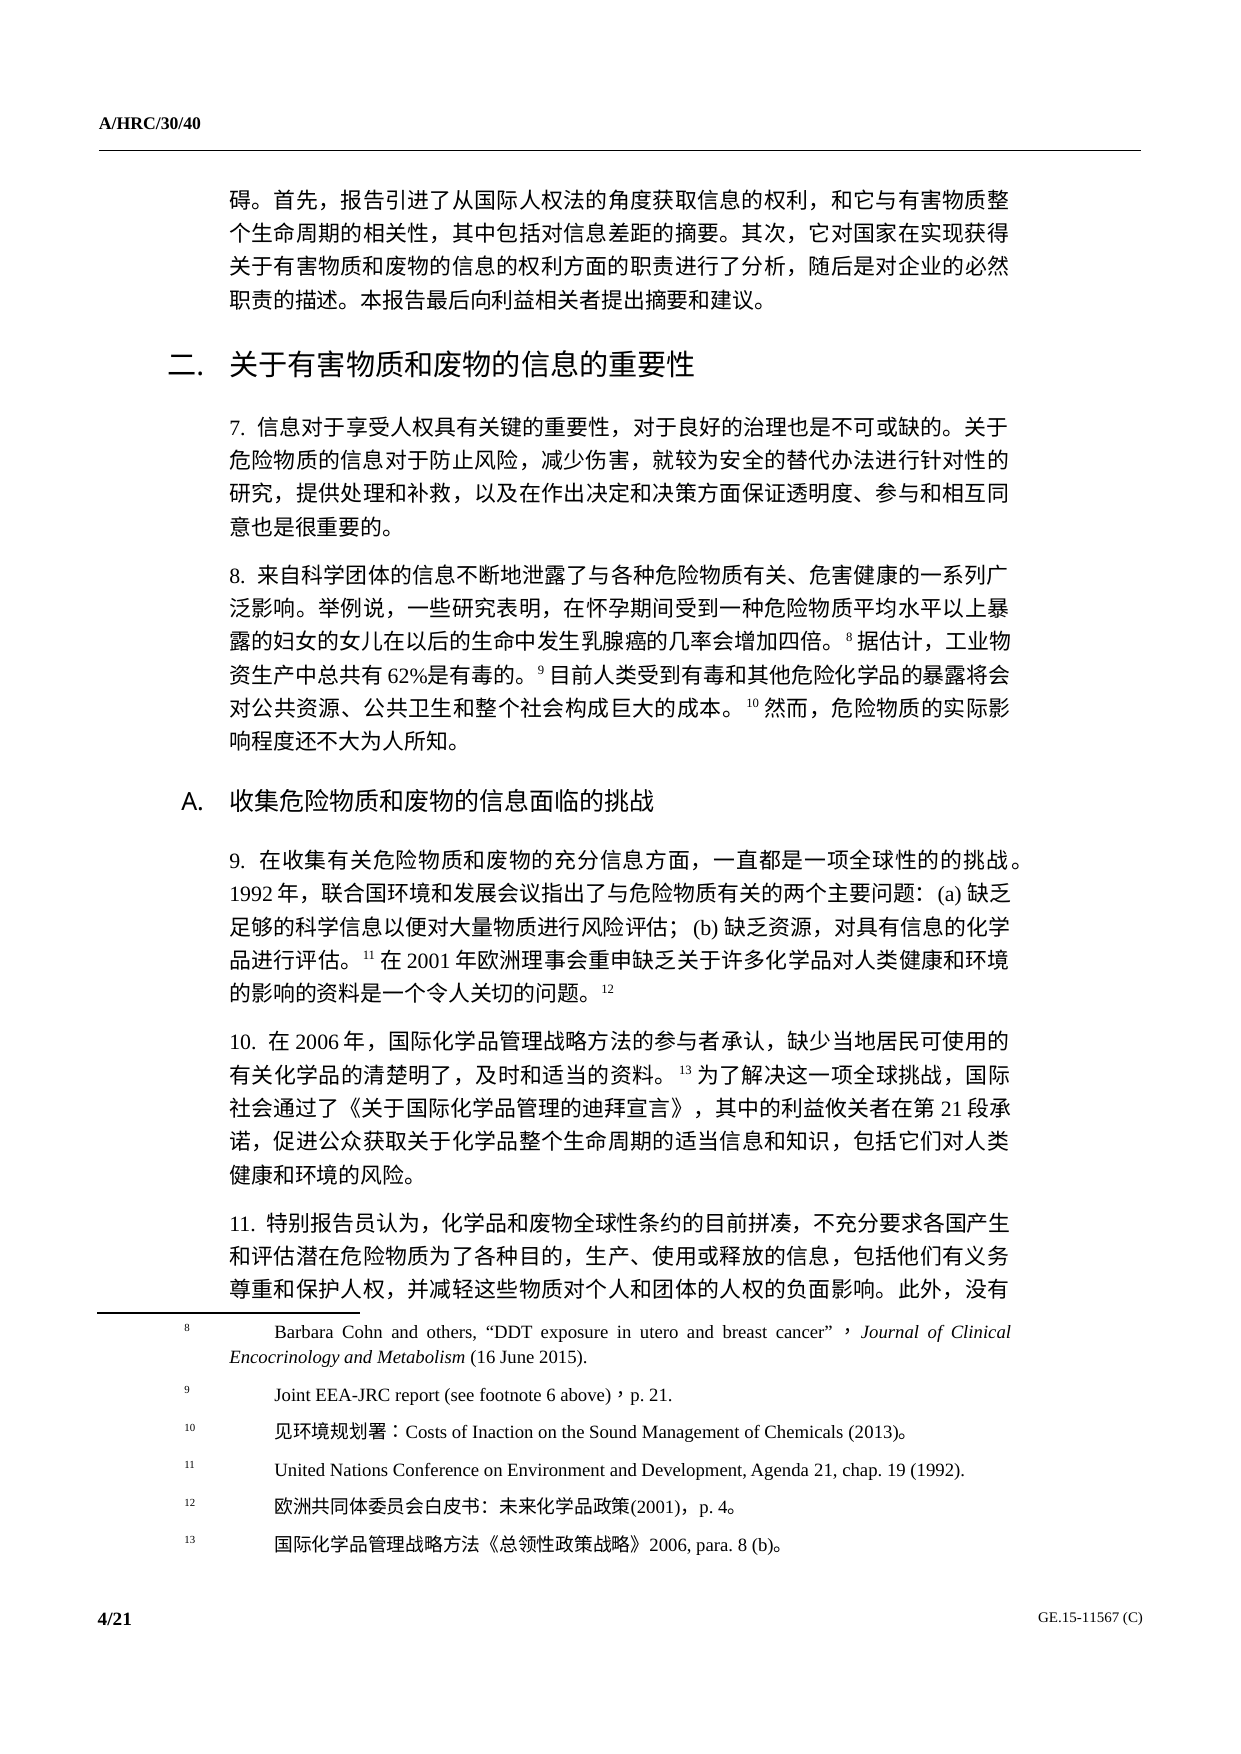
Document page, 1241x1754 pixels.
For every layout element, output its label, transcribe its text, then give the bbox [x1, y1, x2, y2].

text 10. 在2006年，国际化学品管理战略方法的参与者承认，缺少当地居民可使用的有关化学品的清楚明了，及时和适当的资料。 为了解决这一项全球挑战，国际社会通过了《关于国际化学品管理的迪拜宣言》，其中的利益攸关者在第21段承诺，促进公众获取关于化学品整个生命周期的适当信息和知识，包括它们对人类健康和环境的风险。 [229, 1023, 1011, 1190]
text 8. 来自科学团体的信息不断地泄露了与各种危险物质有关、危害健康的一系列广泛影响。举例说，一些研究表明，在怀孕期间受到一种危险物质平均水平以上暴露的妇女的女儿在以后的生命中发生乳腺癌的几率会增加四倍。 据估计，工业物资生产中总共有62%是有毒的。 目前人类受到有毒和其他危险化学品的暴露将会对公共资源、公共卫生和整个社会构成巨大的成本。 然而，危险物质的实际影响程度还不大为人所知。 [229, 556, 1011, 756]
text 二. 关于有害物质和废物的信息的重要性 [97, 342, 1011, 383]
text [229, 1204, 1011, 1304]
text 7. 信息对于享受人权具有关键的重要性，对于良好的治理也是不可或缺的。关于危险物质的信息对于防止风险，减少伤害，就较为安全的替代办法进行针对性的研究，提供处理和补救，以及在作出决定和决策方面保证透明度、参与和相互同意也是很重要的。 [229, 408, 1011, 542]
text A. 收集危险物质和废物的信息面临的挑战 [97, 783, 1011, 817]
text 9. 在收集有关危险物质和废物的充分信息方面，一直都是一项全球性的的挑战。1992年，联合国环境和发展会议指出了与危险物质有关的两个主要问题：(a) 缺乏足够的科学信息以便对大量物质进行风险评估；(b) 缺乏资源，对具有信息的化学品进行评估。 在2001年欧洲理事会重申缺乏关于许多化学品对人类健康和环境的影响的资料是一个令人关切的问题。 [229, 842, 1011, 1008]
text 6. 本报告侧重于有害物质和废物的生命周期信息对人权的影响。它讨论了需要更好地了解这些物质，以防止和减轻它们在实现人权方面的影响所需的信息类型。此外，它的目的是指出，为了实现在这方面获得信息的权利，所面临的挑战和障碍。首先，报告引进了从国际人权法的角度获取信息的权利，和它与有害物质整个生命周期的相关性，其中包括对信息差距的摘要。其次，它对国家在实现获得关于有害物质和废物的信息的权利方面的职责进行了分析，随后是对企业的必然职责的描述。本报告最后向利益相关者提出摘要和建议。 [229, 181, 1011, 315]
